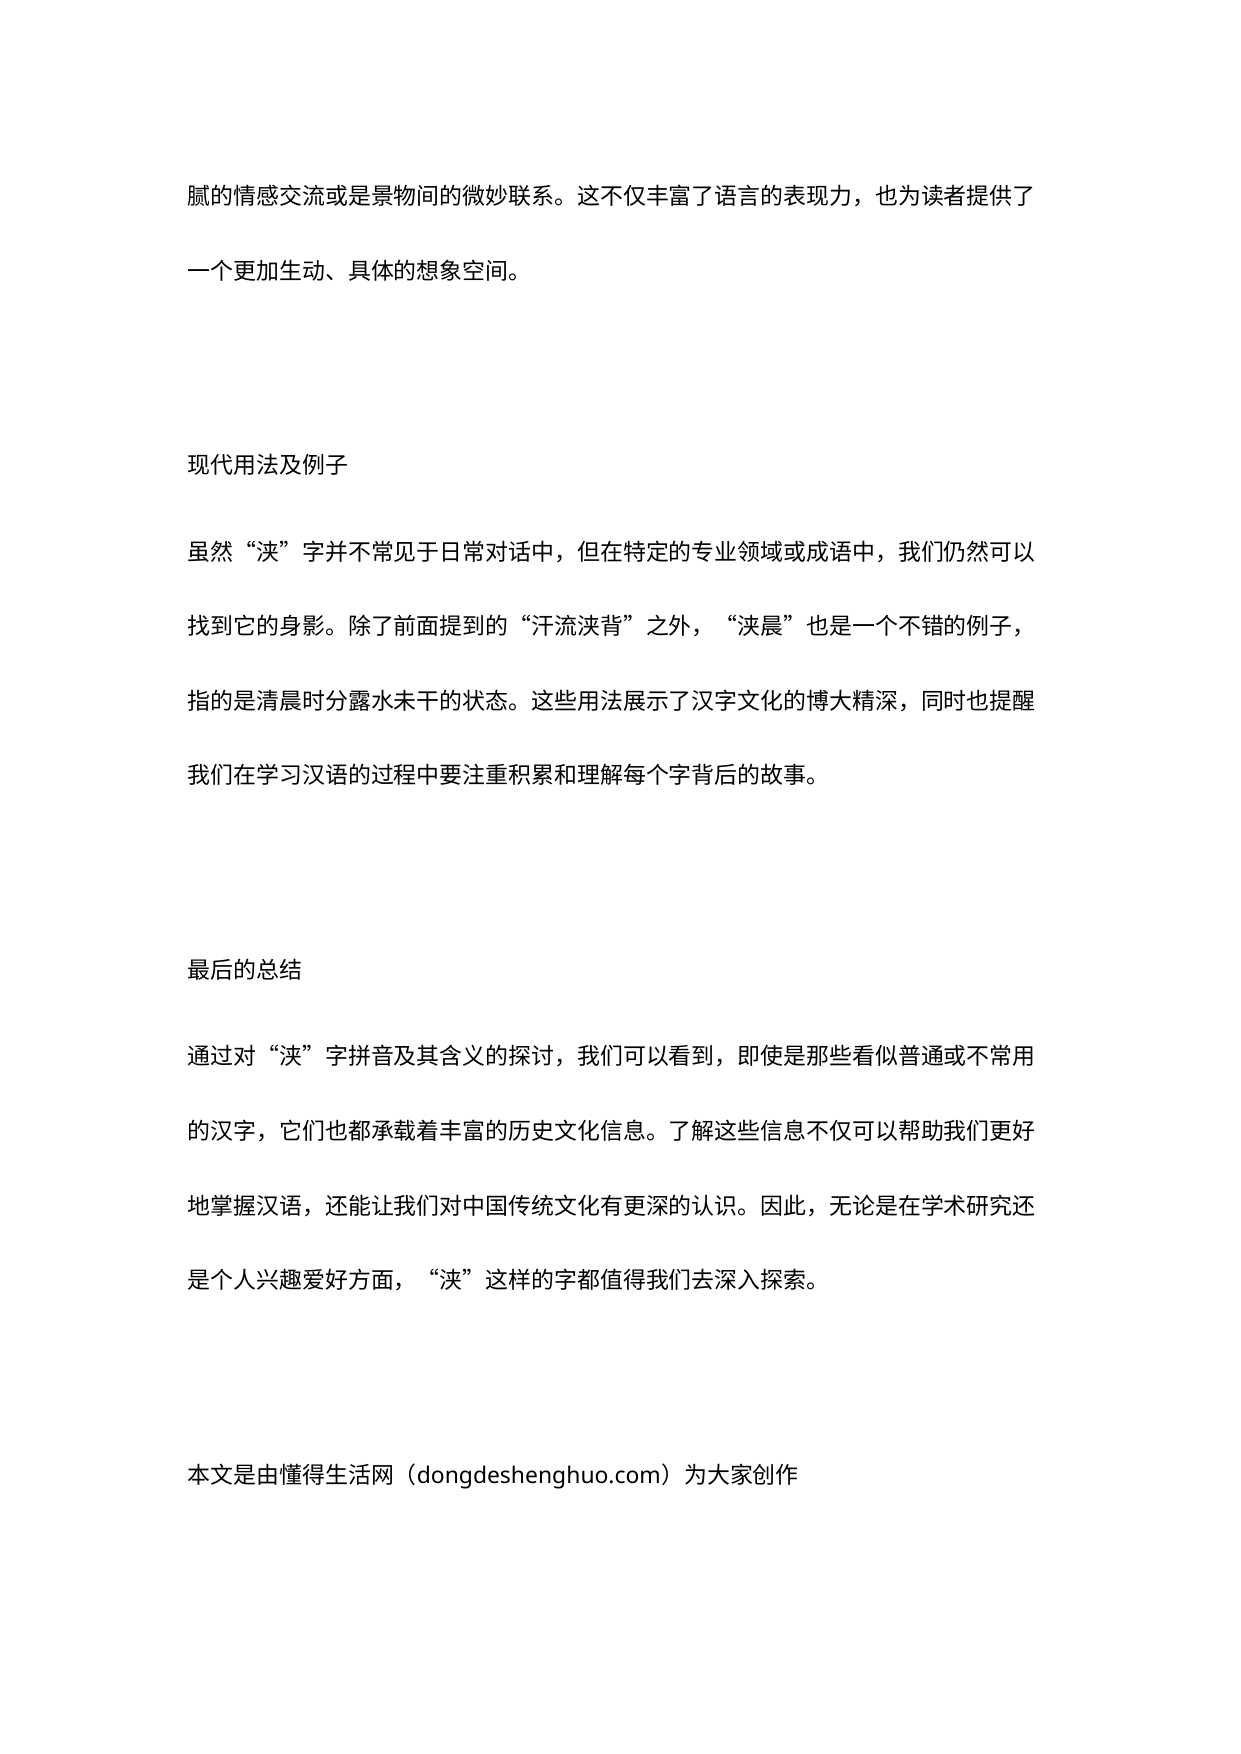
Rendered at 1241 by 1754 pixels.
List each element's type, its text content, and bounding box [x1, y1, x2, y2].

text 虽然“浃”字并不常见于日常对话中，但在特定的专业领域或成语中，我们仍然可以找到它的身影。除了前面提到的“汗流浃背”之外，“浃晨”也是一个不错的例子，指的是清晨时分露水未干的状态。这些用法展示了汉字文化的博大精深，同时也提醒我们在学习汉语的过程中要注重积累和理解每个字背后的故事。 [187, 517, 1053, 807]
text 通过对“浃”字拼音及其含义的探讨，我们可以看到，即使是那些看似普通或不常用的汉字，它们也都承载着丰富的历史文化信息。了解这些信息不仅可以帮助我们更好地掌握汉语，还能让我们对中国传统文化有更深的认识。因此，无论是在学术研究还是个人兴趣爱好方面，“浃”这样的字都值得我们去深入探索。 [187, 1022, 1053, 1311]
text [187, 162, 1053, 302]
text 现代用法及例子 [187, 431, 1053, 496]
text 本文是由懂得生活网（dongdeshenghuo.com）为大家创作 [187, 1441, 1053, 1506]
text 最后的总结 [187, 936, 1053, 1001]
